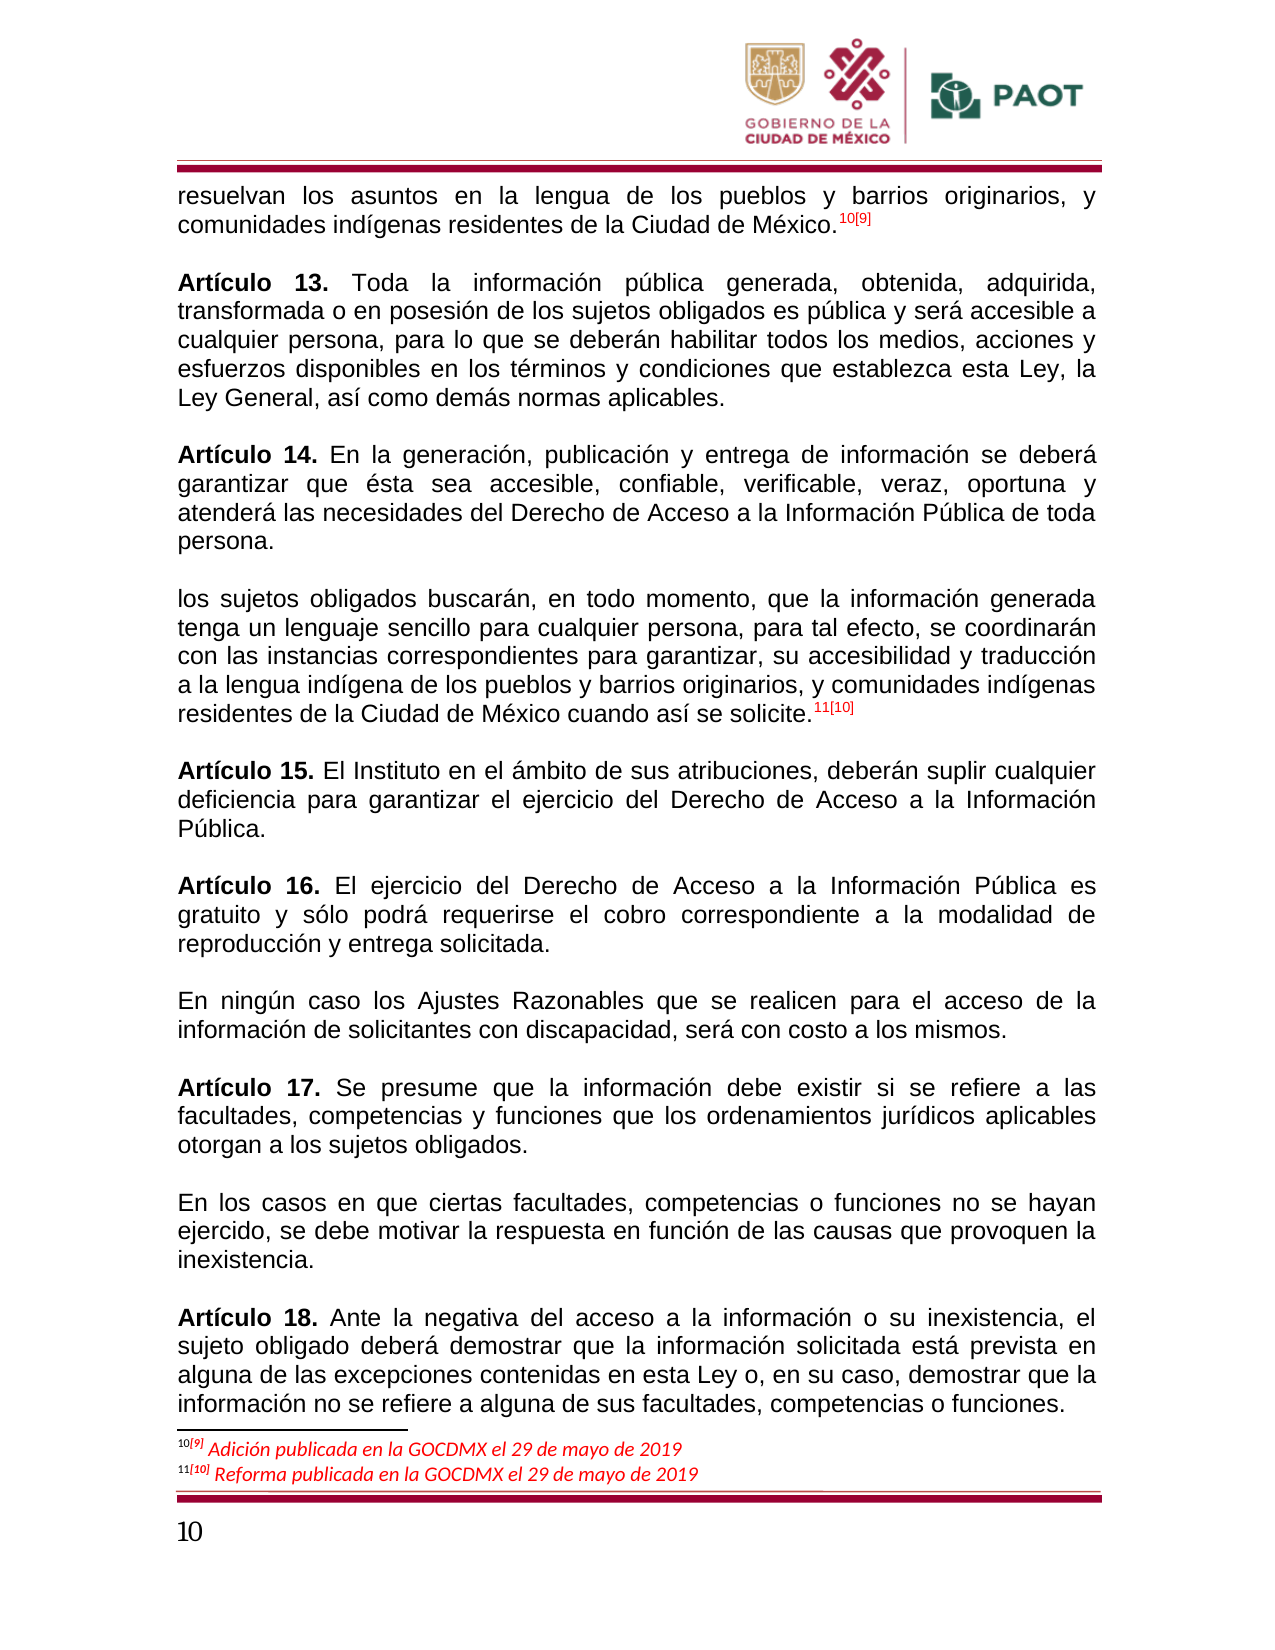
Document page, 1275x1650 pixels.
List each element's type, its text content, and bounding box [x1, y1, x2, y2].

text Artículo 16. El ejercicio del Derecho de Acceso a la Información Pública es gratuito y sólo podrá requerirse el cobro correspondiente a la modalidad de reproducción y entrega solicitada. [177, 871, 1098, 958]
picture [730, 29, 1098, 153]
text Artículo 15. El Instituto en el ámbito de sus atribuciones, deberán suplir cualquier deficiencia para garantizar el ejercicio del Derecho de Acceso a la Información Pública. [177, 756, 1098, 843]
text Artículo 14. En la generación, publicación y entrega de información se deberá garantizar que ésta sea accesible, confiable, verificable, veraz, oportuna y atenderá las necesidades del Derecho de Acceso a la Información Pública de toda persona. [177, 440, 1098, 555]
text En los casos en que ciertas facultades, competencias o funciones no se hayan ejercido, se debe motivar la respuesta en función de las causas que provoquen la inexistencia. [177, 1188, 1098, 1274]
text En ningún caso los Ajustes Razonables que se realicen para el acceso de la información de solicitantes con discapacidad, será con costo a los mismos. [177, 986, 1098, 1044]
text Artículo 17. Se presume que la información debe existir si se refiere a las facultades, competencias y funciones que los ordenamientos jurídicos aplicables otorgan a los sujetos obligados. [177, 1073, 1098, 1159]
text Artículo 18. Ante la negativa del acceso a la información o su inexistencia, el sujeto obligado deberá demostrar que la información solicitada está prevista en alguna de las excepciones contenidas en esta Ley o, en su caso, demostrar que la información no se refiere a alguna de sus facultades, competencias o funciones. [177, 1303, 1098, 1418]
text Artículo 13. Toda la información pública generada, obtenida, adquirida, transformada o en posesión de los sujetos obligados es pública y será accesible a cualquier persona, para lo que se deberán habilitar todos los medios, acciones y esfuerzos disponibles en los términos y condiciones que establezca esta Ley, la Ley General, así como demás normas aplicables. [177, 268, 1098, 411]
text los sujetos obligados buscarán, en todo momento, que la información generada tenga un lenguaje sencillo para cualquier persona, para tal efecto, se coordinarán con las instancias correspondientes para garantizar, su accesibilidad y traducción a la lengua indígena de los pueblos y barrios originarios, y comunidades indígenas residentes de la Ciudad de México cuando así se solicite.[10] [177, 584, 1098, 728]
